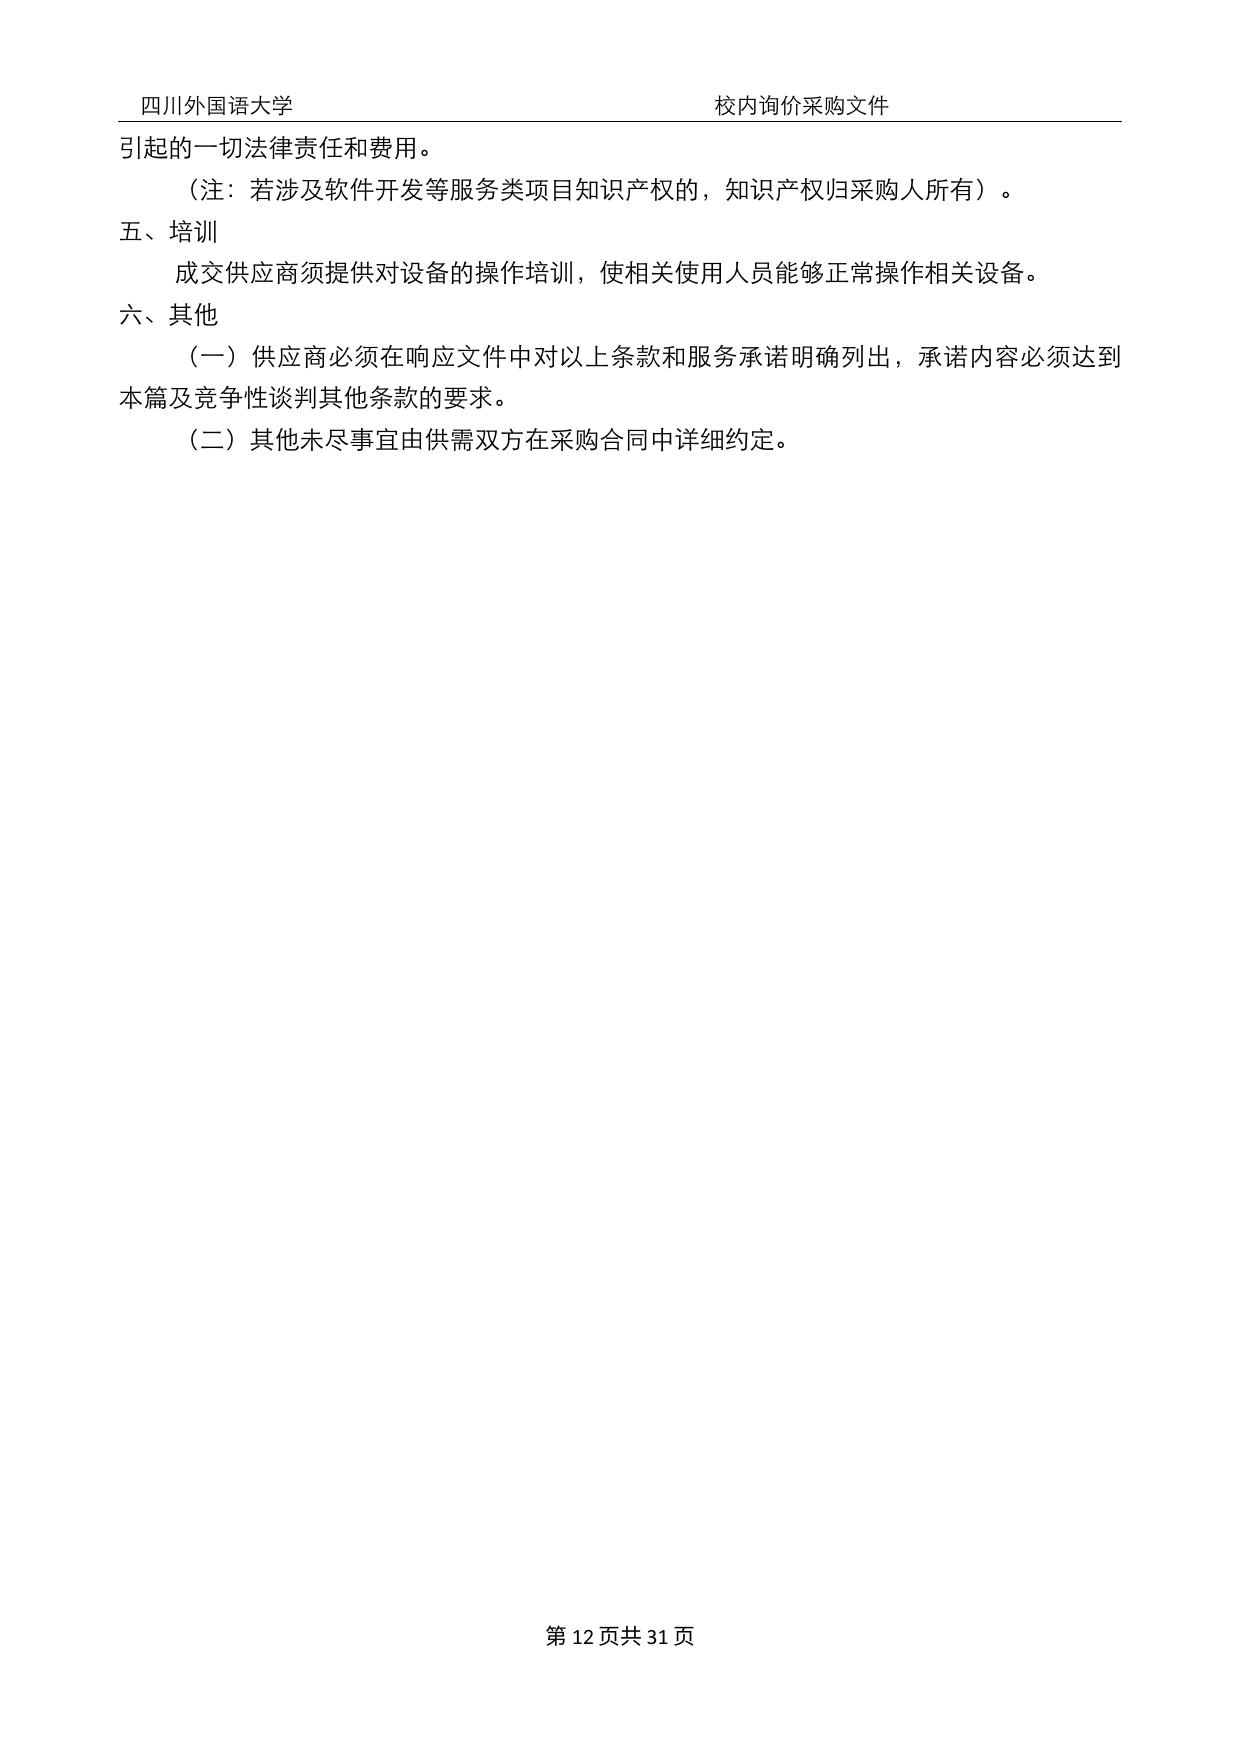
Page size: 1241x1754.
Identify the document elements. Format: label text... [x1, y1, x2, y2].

text 成交供应商须提供对设备的操作培训，使相关使用人员能够正常操作相关设备。 [118, 247, 1122, 289]
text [118, 122, 1122, 164]
text （二）其他未尽事宜由供需双方在采购合同中详细约定。 [118, 414, 1122, 456]
text （注：若涉及软件开发等服务类项目知识产权的，知识产权归采购人所有）。 [118, 164, 1122, 206]
text （一）供应商必须在响应文件中对以上条款和服务承诺明确列出，承诺内容必须达到本篇及竞争性谈判其他条款的要求。 [118, 331, 1122, 414]
text 五、培训 [118, 206, 1122, 247]
text 六、其他 [118, 289, 1122, 331]
